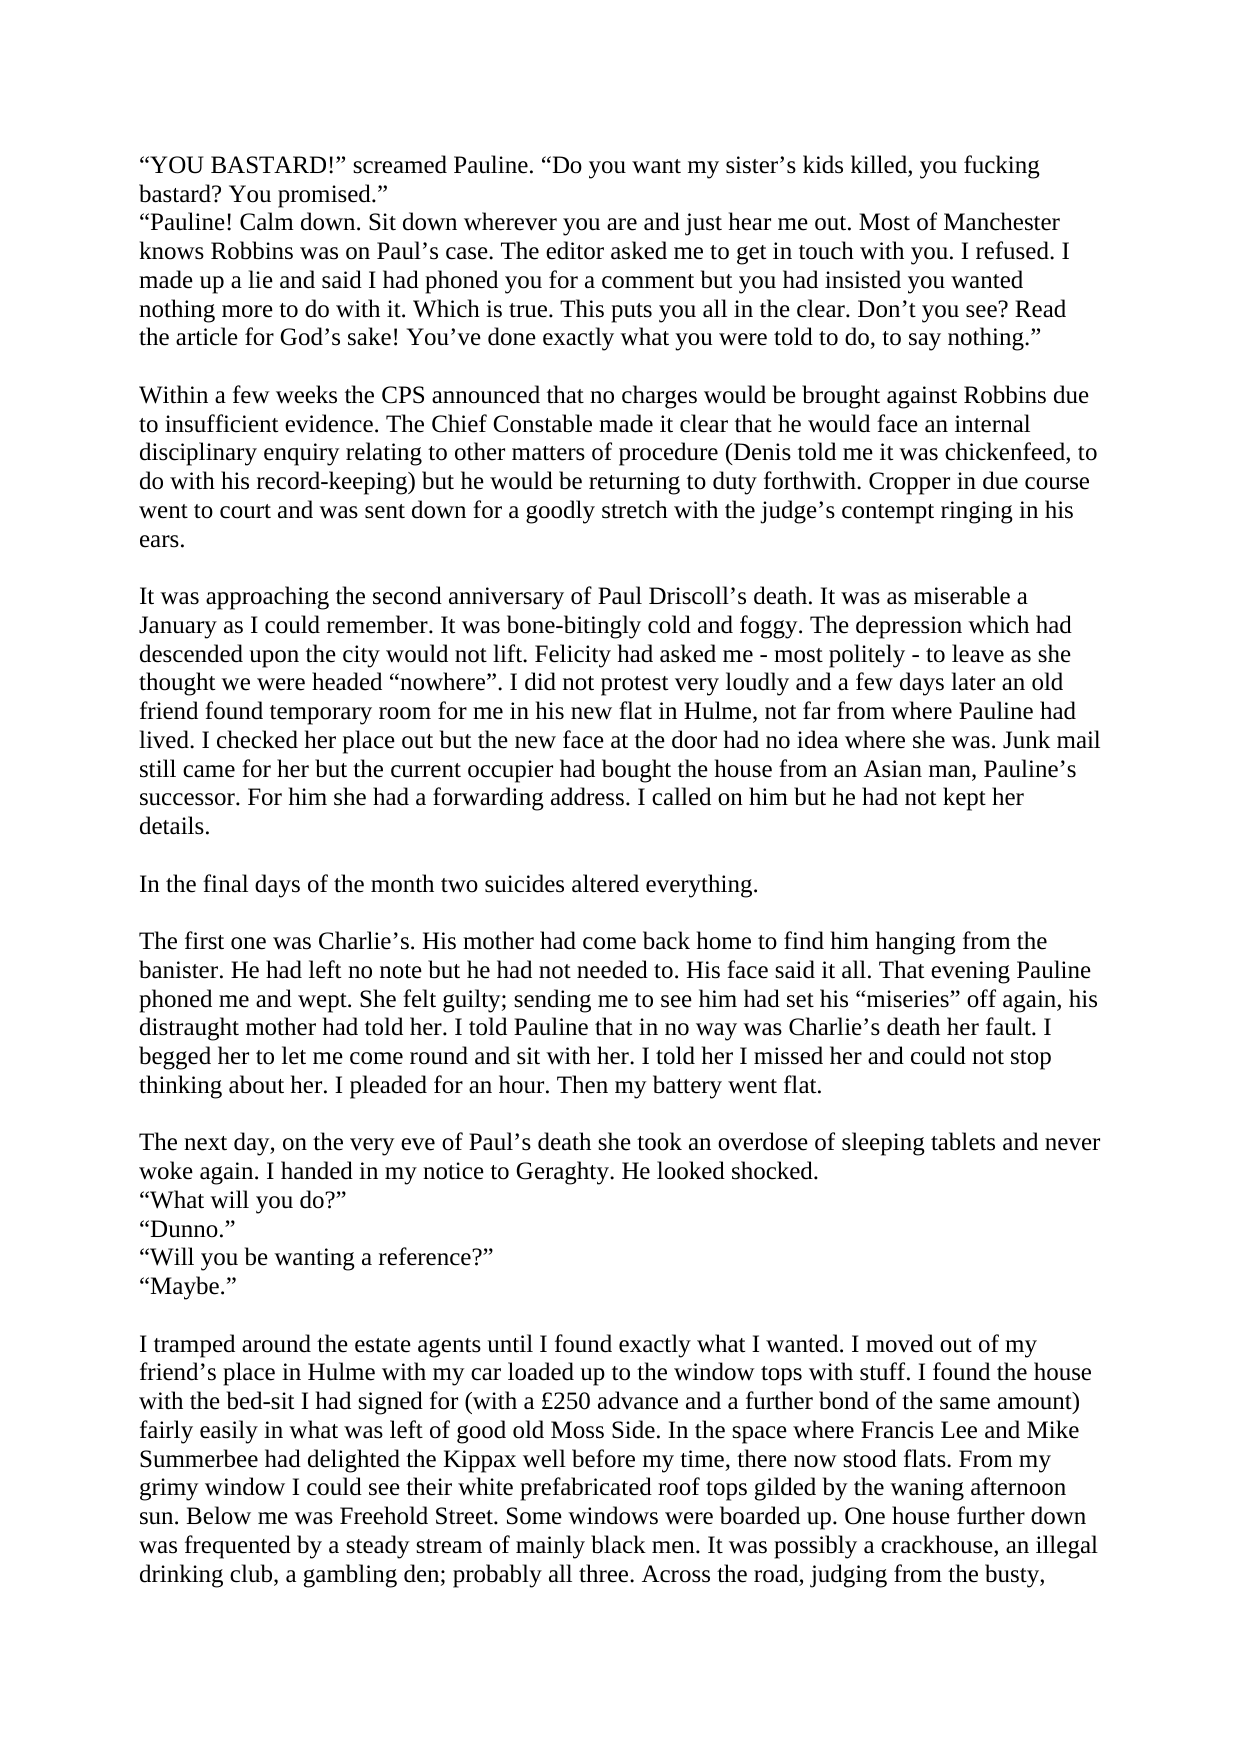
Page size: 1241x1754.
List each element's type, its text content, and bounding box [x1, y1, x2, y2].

text It was approaching the second anniversary of Paul Driscoll’s death. It was as miserable a January as I could remember. It was bone-bitingly cold and foggy. The depression which had descended upon the city would not lift. Felicity had asked me - most politely - to leave as she thought we were headed “nowhere”. I did not protest very loudly and a few days later an old friend found temporary room for me in his new flat in Hulme, not far from where Pauline had lived. I checked her place out but the new face at the door had no idea where she was. Junk mail still came for her but the current occupier had bought the house from an Asian man, Pauline’s successor. For him she had a forwarding address. I called on him but he had not kept her details. [139, 581, 1101, 840]
text “Pauline! Calm down. Sit down wherever you are and just hear me out. Most of Manchester knows Robbins was on Paul’s case. The editor asked me to get in touch with you. I refused. I made up a lie and said I had phoned you for a comment but you had insisted you wanted nothing more to do with it. Which is true. This puts you all in the clear. Don’t you see? Read the article for God’s sake! You’ve done exactly what you were told to do, to say nothing.” [139, 207, 1101, 351]
text “Will you be wanting a reference?” [139, 1242, 1101, 1271]
text “What will you do?” [139, 1185, 1101, 1214]
text The next day, on the very eve of Paul’s death she took an overdose of sleeping tablets and never woke again. I handed in my notice to Geraghty. He looked shocked. [139, 1127, 1101, 1185]
text “YOU BASTARD!” screamed Pauline. “Do you want my sister’s kids killed, you fucking bastard? You promised.” [139, 150, 1101, 207]
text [139, 1329, 1101, 1587]
text Within a few weeks the CPS announced that no charges would be brought against Robbins due to insufficient evidence. The Chief Constable made it clear that he would face an internal disciplinary enquiry relating to other matters of procedure (Denis told me it was chickenfeed, to do with his record-keeping) but he would be returning to duty forthwith. Cropper in due course went to court and was sent down for a goodly stretch with the judge’s contempt ringing in his ears. [139, 380, 1101, 552]
text “Dunno.” [139, 1214, 1101, 1242]
text “Maybe.” [139, 1271, 1101, 1300]
text In the final days of the month two suicides altered everything. [139, 869, 1101, 897]
text The first one was Charlie’s. His mother had come back home to find him hanging from the banister. He had left no note but he had not needed to. His face said it all. That evening Pauline phoned me and wept. She felt guilty; sending me to see him had set his “miseries” off again, his distraught mother had told her. I told Pauline that in no way was Charlie’s death her fault. I begged her to let me come round and sit with her. I told her I missed her and could not stop thinking about her. I pleaded for an hour. Then my battery went flat. [139, 926, 1101, 1099]
